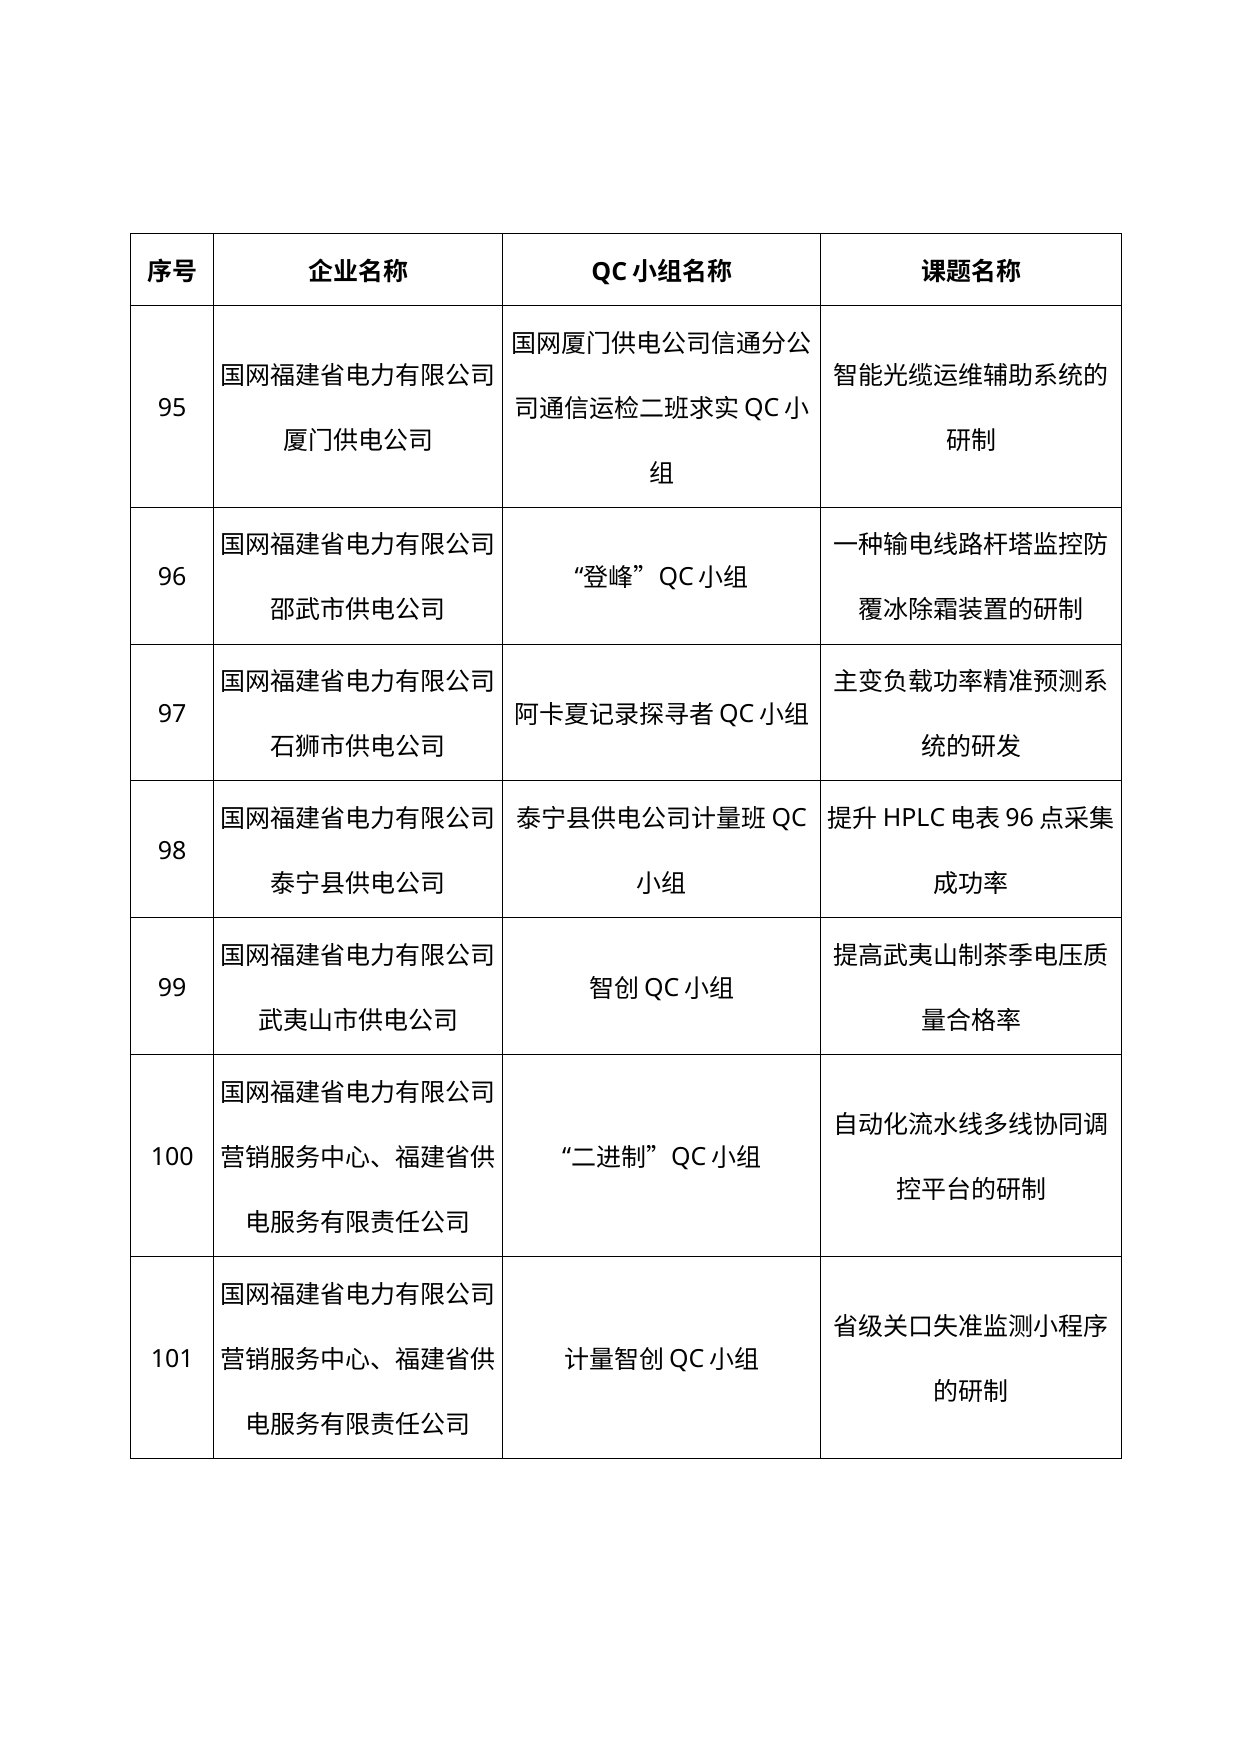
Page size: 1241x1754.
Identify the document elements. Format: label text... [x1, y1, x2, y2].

table_cell 国网福建省电力有限公司泰宁县供电公司 [214, 781, 502, 917]
table_cell 100 [131, 1055, 213, 1256]
table_cell 泰宁县供电公司计量班QC小组 [503, 781, 820, 917]
table_cell 国网厦门供电公司信通分公司通信运检二班求实QC小组 [503, 306, 820, 507]
table_cell “二进制”QC小组 [503, 1055, 820, 1256]
table_header 序号 [131, 234, 213, 305]
table_header 企业名称 [214, 234, 502, 305]
table_cell 97 [131, 645, 213, 780]
table_cell 国网福建省电力有限公司邵武市供电公司 [214, 508, 502, 643]
table_cell 96 [131, 508, 213, 643]
table_cell 提升HPLC电表96点采集成功率 [821, 781, 1121, 917]
table_cell 国网福建省电力有限公司营销服务中心、福建省供电服务有限责任公司 [214, 1257, 502, 1458]
table_cell 国网福建省电力有限公司石狮市供电公司 [214, 645, 502, 780]
table_cell 自动化流水线多线协同调控平台的研制 [821, 1055, 1121, 1256]
table_cell 国网福建省电力有限公司武夷山市供电公司 [214, 918, 502, 1054]
table_cell 省级关口失准监测小程序的研制 [821, 1257, 1121, 1458]
table_cell 98 [131, 781, 213, 917]
table_header QC小组名称 [503, 234, 820, 305]
table_cell 95 [131, 306, 213, 507]
table_cell 智创QC小组 [503, 918, 820, 1054]
table_cell 国网福建省电力有限公司厦门供电公司 [214, 306, 502, 507]
table_cell 智能光缆运维辅助系统的研制 [821, 306, 1121, 507]
table_header 课题名称 [821, 234, 1121, 305]
table_cell “登峰”QC小组 [503, 508, 820, 643]
table_cell 阿卡夏记录探寻者QC小组 [503, 645, 820, 780]
table_cell 主变负载功率精准预测系统的研发 [821, 645, 1121, 780]
table_cell 提高武夷山制茶季电压质量合格率 [821, 918, 1121, 1054]
table_cell 计量智创QC小组 [503, 1257, 820, 1458]
table_cell 一种输电线路杆塔监控防覆冰除霜装置的研制 [821, 508, 1121, 643]
table_cell 101 [131, 1257, 213, 1458]
table_cell 国网福建省电力有限公司营销服务中心、福建省供电服务有限责任公司 [214, 1055, 502, 1256]
table_cell 99 [131, 918, 213, 1054]
